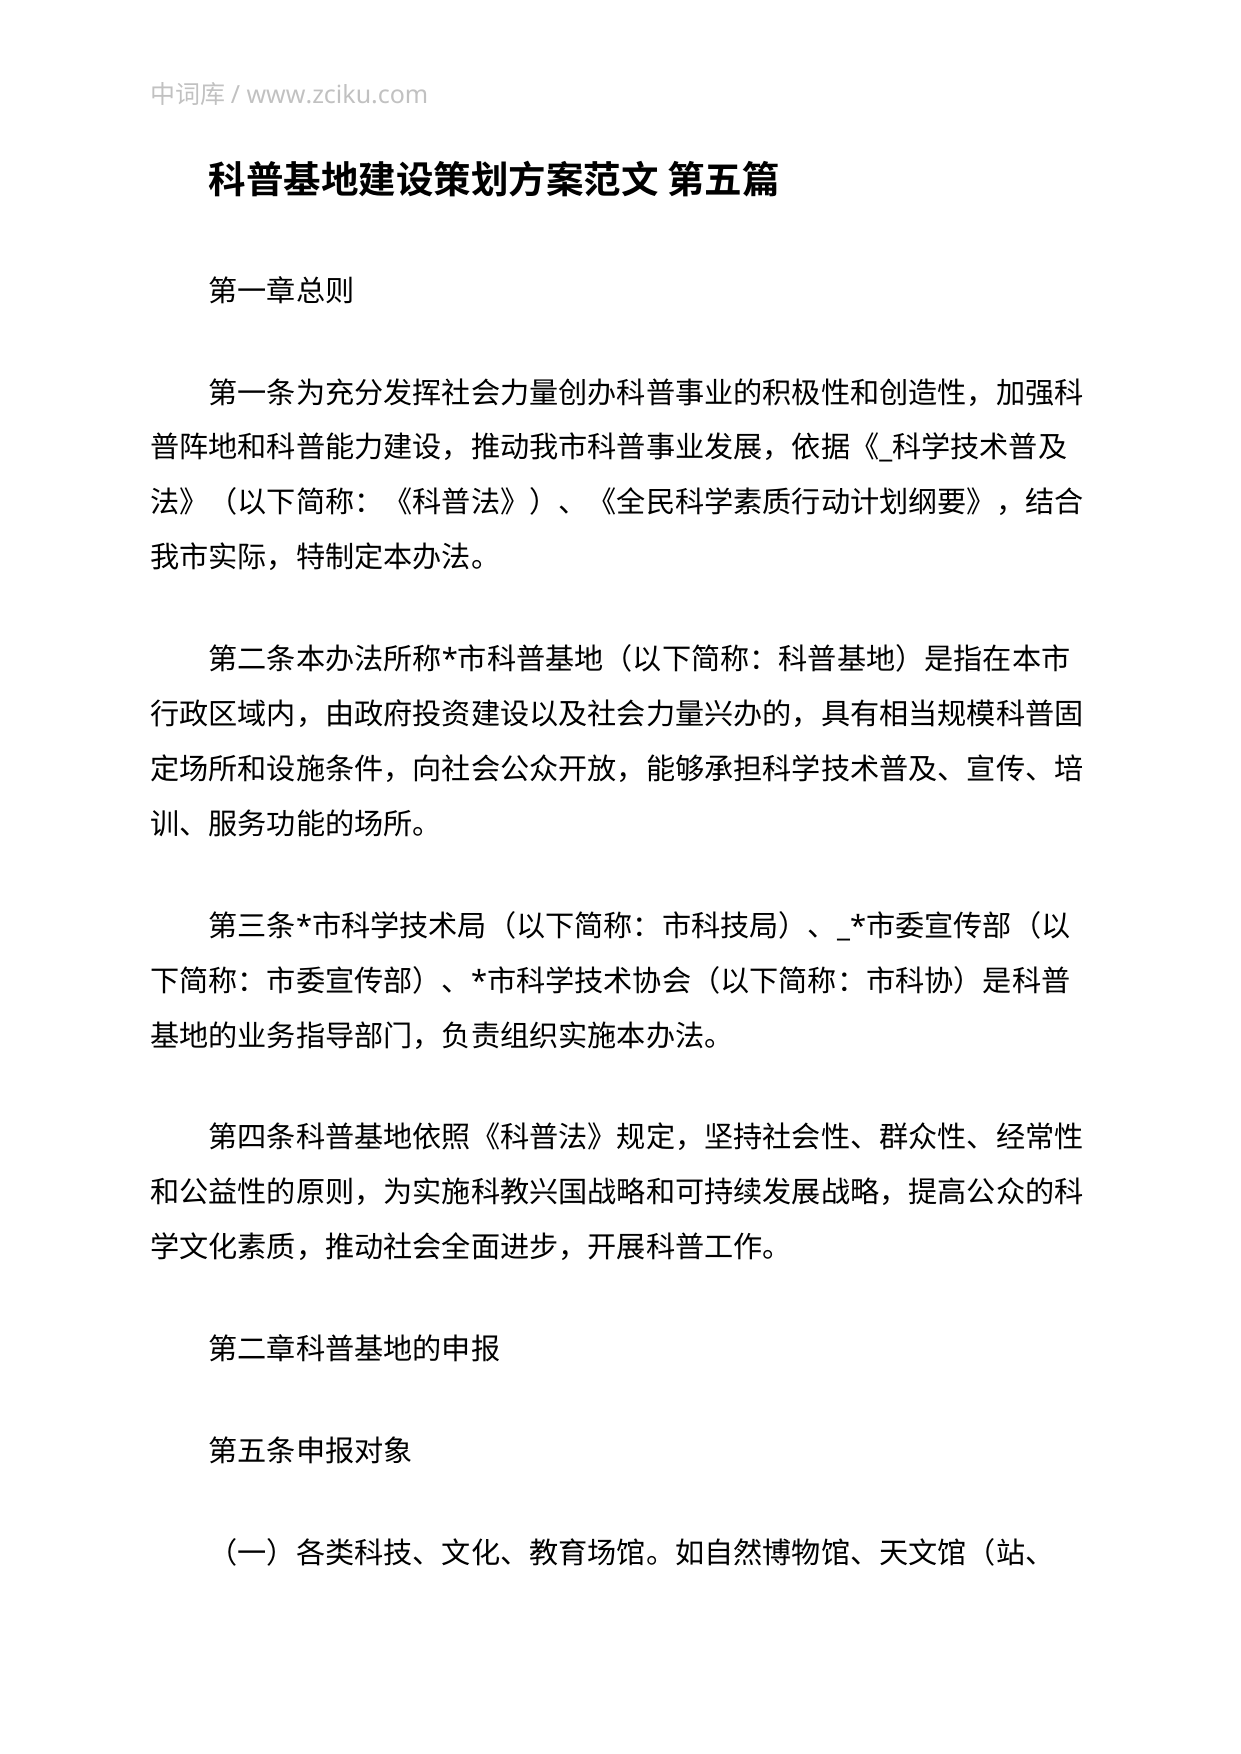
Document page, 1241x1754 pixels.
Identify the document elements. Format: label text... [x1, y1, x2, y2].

text 第一章总则 [150, 267, 1090, 310]
text 第五条申报对象 [150, 1427, 1090, 1470]
text 科普基地建设策划方案范文 第五篇 [150, 150, 1090, 204]
text 第二章科普基地的申报 [150, 1326, 1090, 1368]
text 第一条为充分发挥社会力量创办科普事业的积极性和创造性，加强科普阵地和科普能力建设，推动我市科普事业发展，依据《_科学技术普及法》（以下简称：《科普法》）、《全民科学素质行动计划纲要》，结合我市实际，特制定本办法。 [150, 369, 1090, 576]
text 第四条科普基地依照《科普法》规定，坚持社会性、群众性、经常性和公益性的原则，为实施科教兴国战略和可持续发展战略，提高公众的科学文化素质，推动社会全面进步，开展科普工作。 [150, 1114, 1090, 1266]
text 第二条本办法所称*市科普基地（以下简称：科普基地）是指在本市行政区域内，由政府投资建设以及社会力量兴办的，具有相当规模科普固定场所和设施条件，向社会公众开放，能够承担科学技术普及、宣传、培训、服务功能的场所。 [150, 636, 1090, 843]
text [150, 1529, 1090, 1571]
text 第三条*市科学技术局（以下简称：市科技局）、_*市委宣传部（以下简称：市委宣传部）、*市科学技术协会（以下简称：市科协）是科普基地的业务指导部门，负责组织实施本办法。 [150, 902, 1090, 1054]
